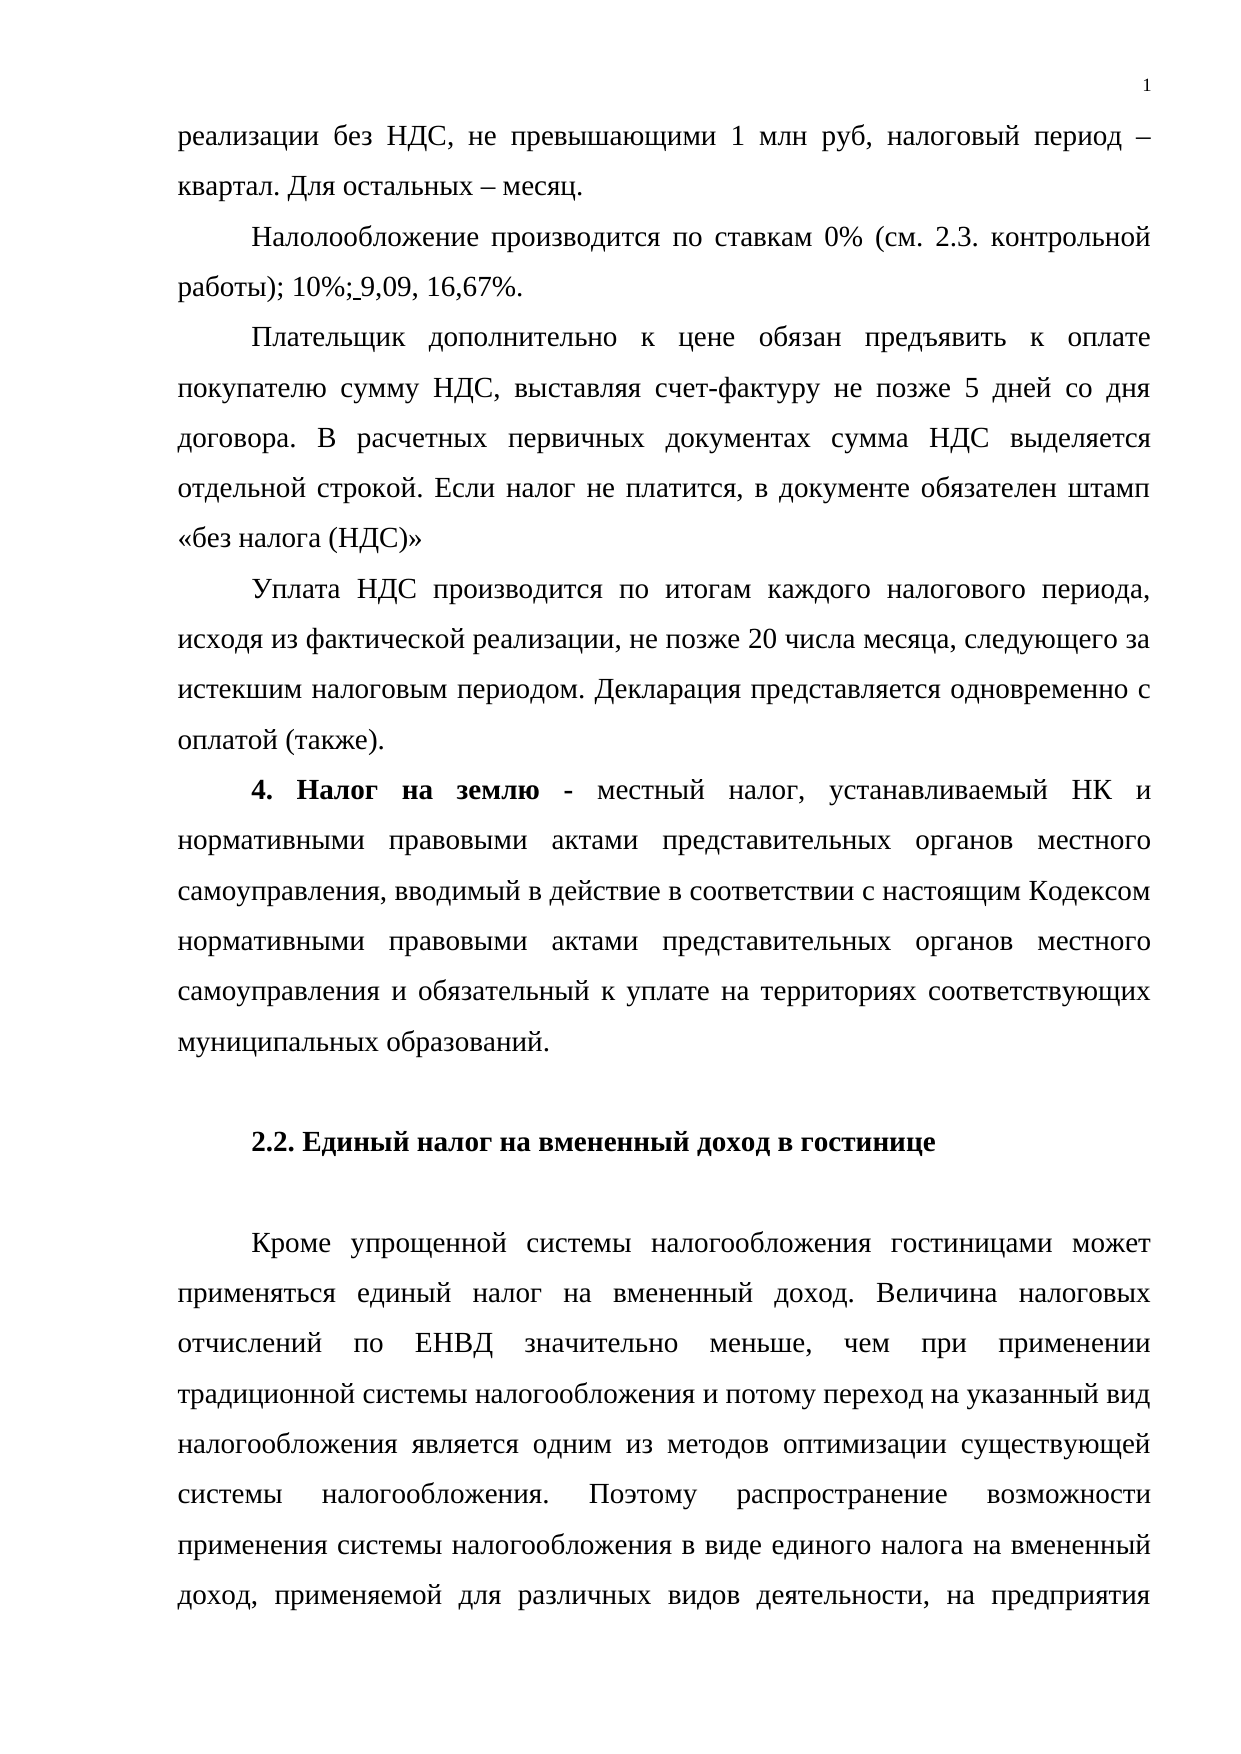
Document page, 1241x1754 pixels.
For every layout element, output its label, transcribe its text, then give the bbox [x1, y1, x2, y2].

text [177, 118, 1152, 202]
text Уплата НДС производится по итогам каждого налогового периода, исходя из фактической реализации, не позже 20 числа месяца, следующего за истекшим налоговым периодом. Декларация представляется одновременно с оплатой (также). [177, 571, 1152, 755]
text 2.2. Единый налог на вмененный доход в гостинице [177, 1124, 1152, 1158]
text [177, 1225, 1152, 1611]
text 4. Налог на землю - местный налог, устанавливаемый НК и нормативными правовыми актами представительных органов местного самоуправления, вводимый в действие в соответствии с настоящим Кодексом нормативными правовыми актами представительных органов местного самоуправления и обязательный к уплате на территориях соответствующих муниципальных образований. [177, 772, 1152, 1057]
text Налолообложение производится по ставкам 0% (см. 2.3. контрольной работы); 10%; 9,09, 16,67%. [177, 219, 1152, 303]
text Плательщик дополнительно к цене обязан предъявить к оплате покупателю сумму НДС, выставляя счет-фактуру не позже 5 дней со дня договора. В расчетных первичных документах сумма НДС выделяется отдельной строкой. Если налог не платится, в документе обязателен штамп «без налога (НДС)» [177, 319, 1152, 554]
